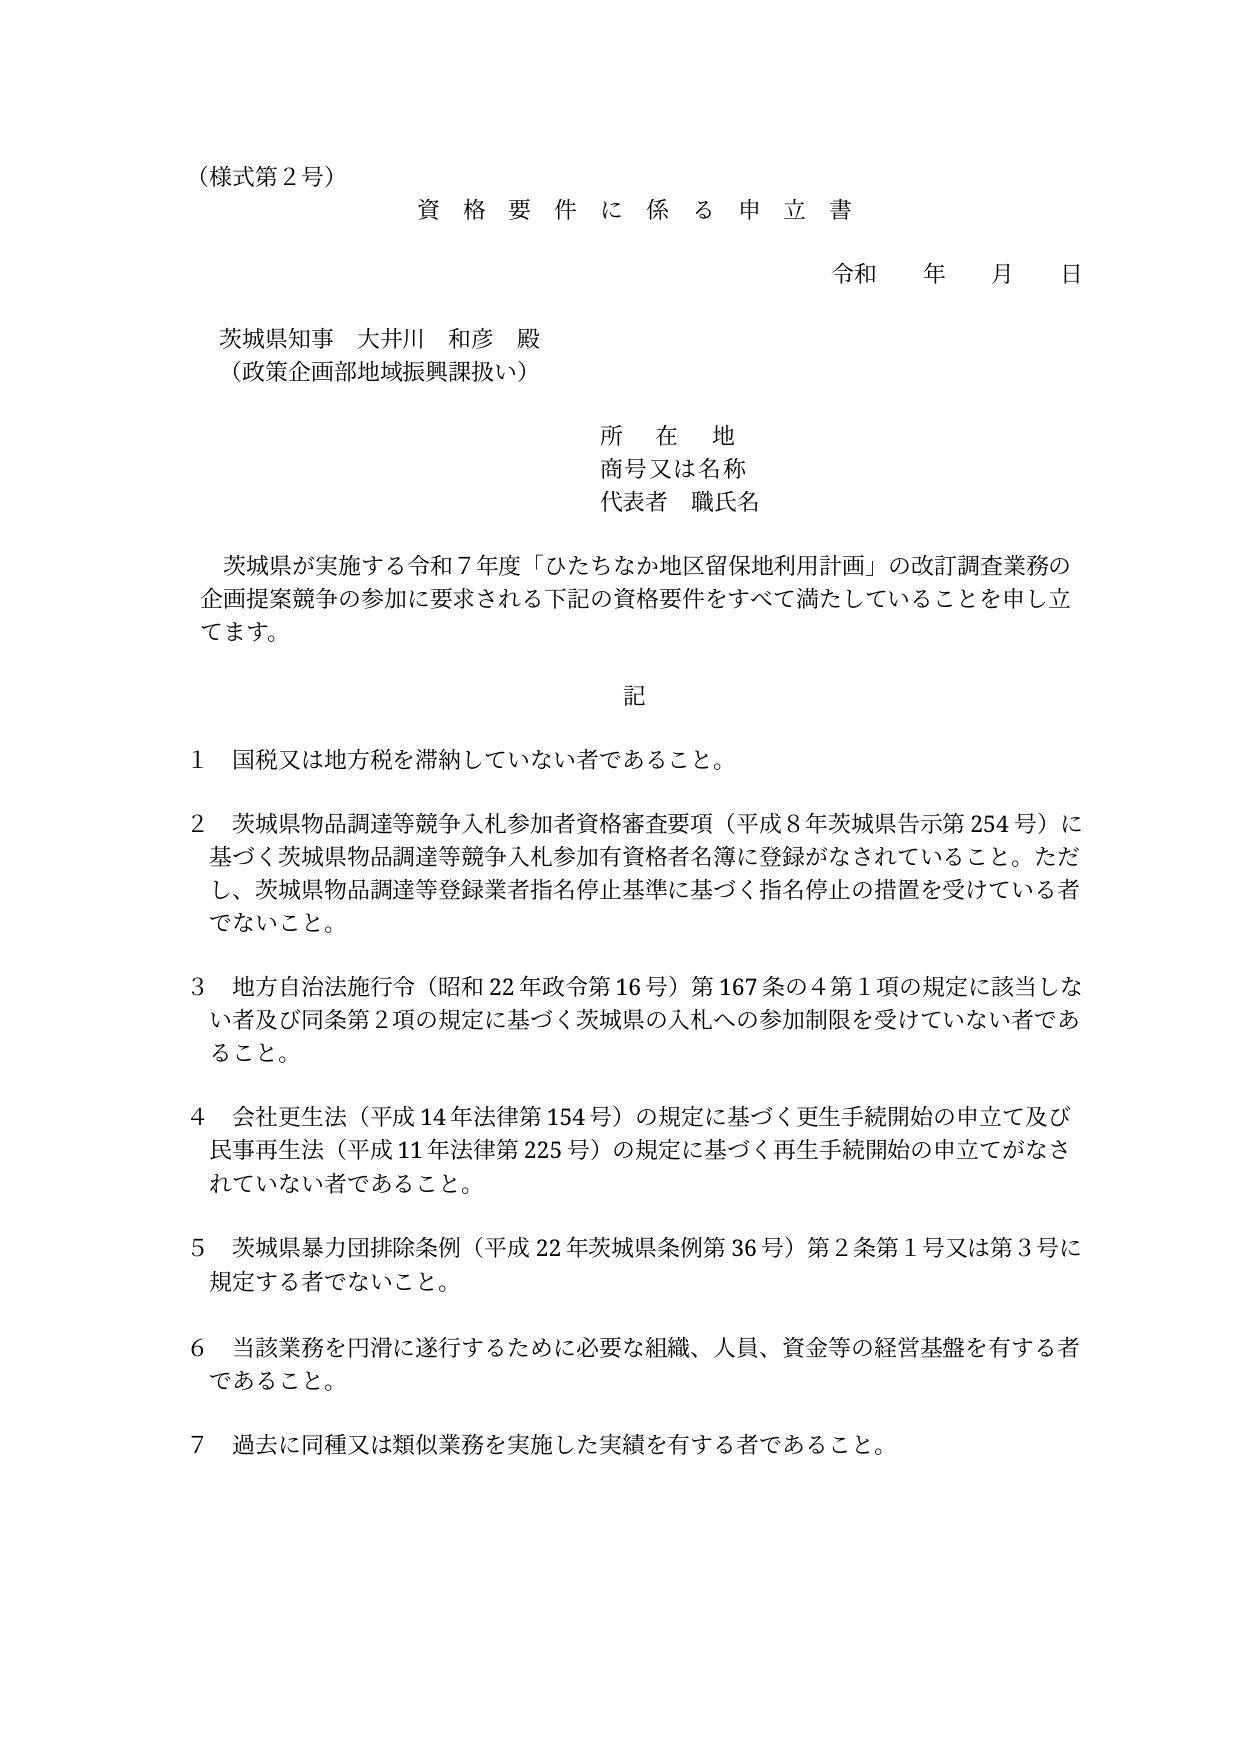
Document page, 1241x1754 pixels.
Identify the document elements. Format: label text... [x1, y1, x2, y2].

text （様式第２号） [186, 159, 1083, 192]
text 所 在 地 [600, 418, 1083, 451]
text ６ 当該業務を円滑に遂行するために必要な組織、人員、資金等の経営基盤を有する者であること。 [186, 1330, 1083, 1396]
text ５ 茨城県暴力団排除条例（平成22年茨城県条例第36号）第２条第１号又は第３号に規定する者でないこと。 [186, 1230, 1083, 1297]
text ４ 会社更生法（平成14年法律第154号）の規定に基づく更生手続開始の申立て及び民事再生法（平成11年法律第225号）の規定に基づく再生手続開始の申立てがなされていない者であること。 [186, 1099, 1083, 1199]
text 茨城県が実施する令和７年度「ひたちなか地区留保地利用計画」の改訂調査業務の企画提案競争の参加に要求される下記の資格要件をすべて満たしていることを申し立てます。 [201, 548, 1083, 647]
text （政策企画部地域振興課扱い） [219, 354, 1083, 387]
text １ 国税又は地方税を滞納していない者であること。 [186, 742, 1083, 775]
text 代表者 職氏名 [600, 484, 1083, 517]
text ３ 地方自治法施行令（昭和22年政令第16号）第167条の４第１項の規定に該当しない者及び同条第２項の規定に基づく茨城県の入札への参加制限を受けていない者であること。 [186, 969, 1083, 1068]
text 商号又は名称 [600, 451, 1083, 484]
text 令和 年 月 日 [186, 257, 1083, 289]
text ７ 過去に同種又は類似業務を実施した実績を有する者であること。 [186, 1427, 1083, 1460]
text 茨城県知事 大井川 和彦 殿 [219, 321, 1083, 354]
text 資 格 要 件 に 係 る 申 立 書 [186, 192, 1083, 225]
text ２ 茨城県物品調達等競争入札参加者資格審査要項（平成８年茨城県告示第254 号）に基づく茨城県物品調達等競争入札参加有資格者名簿に登録がなされていること。ただし、茨城県物品調達等登録業者指名停止基準に基づく指名停止の措置を受けている者でないこと。 [186, 806, 1083, 938]
text 記 [186, 678, 1083, 711]
